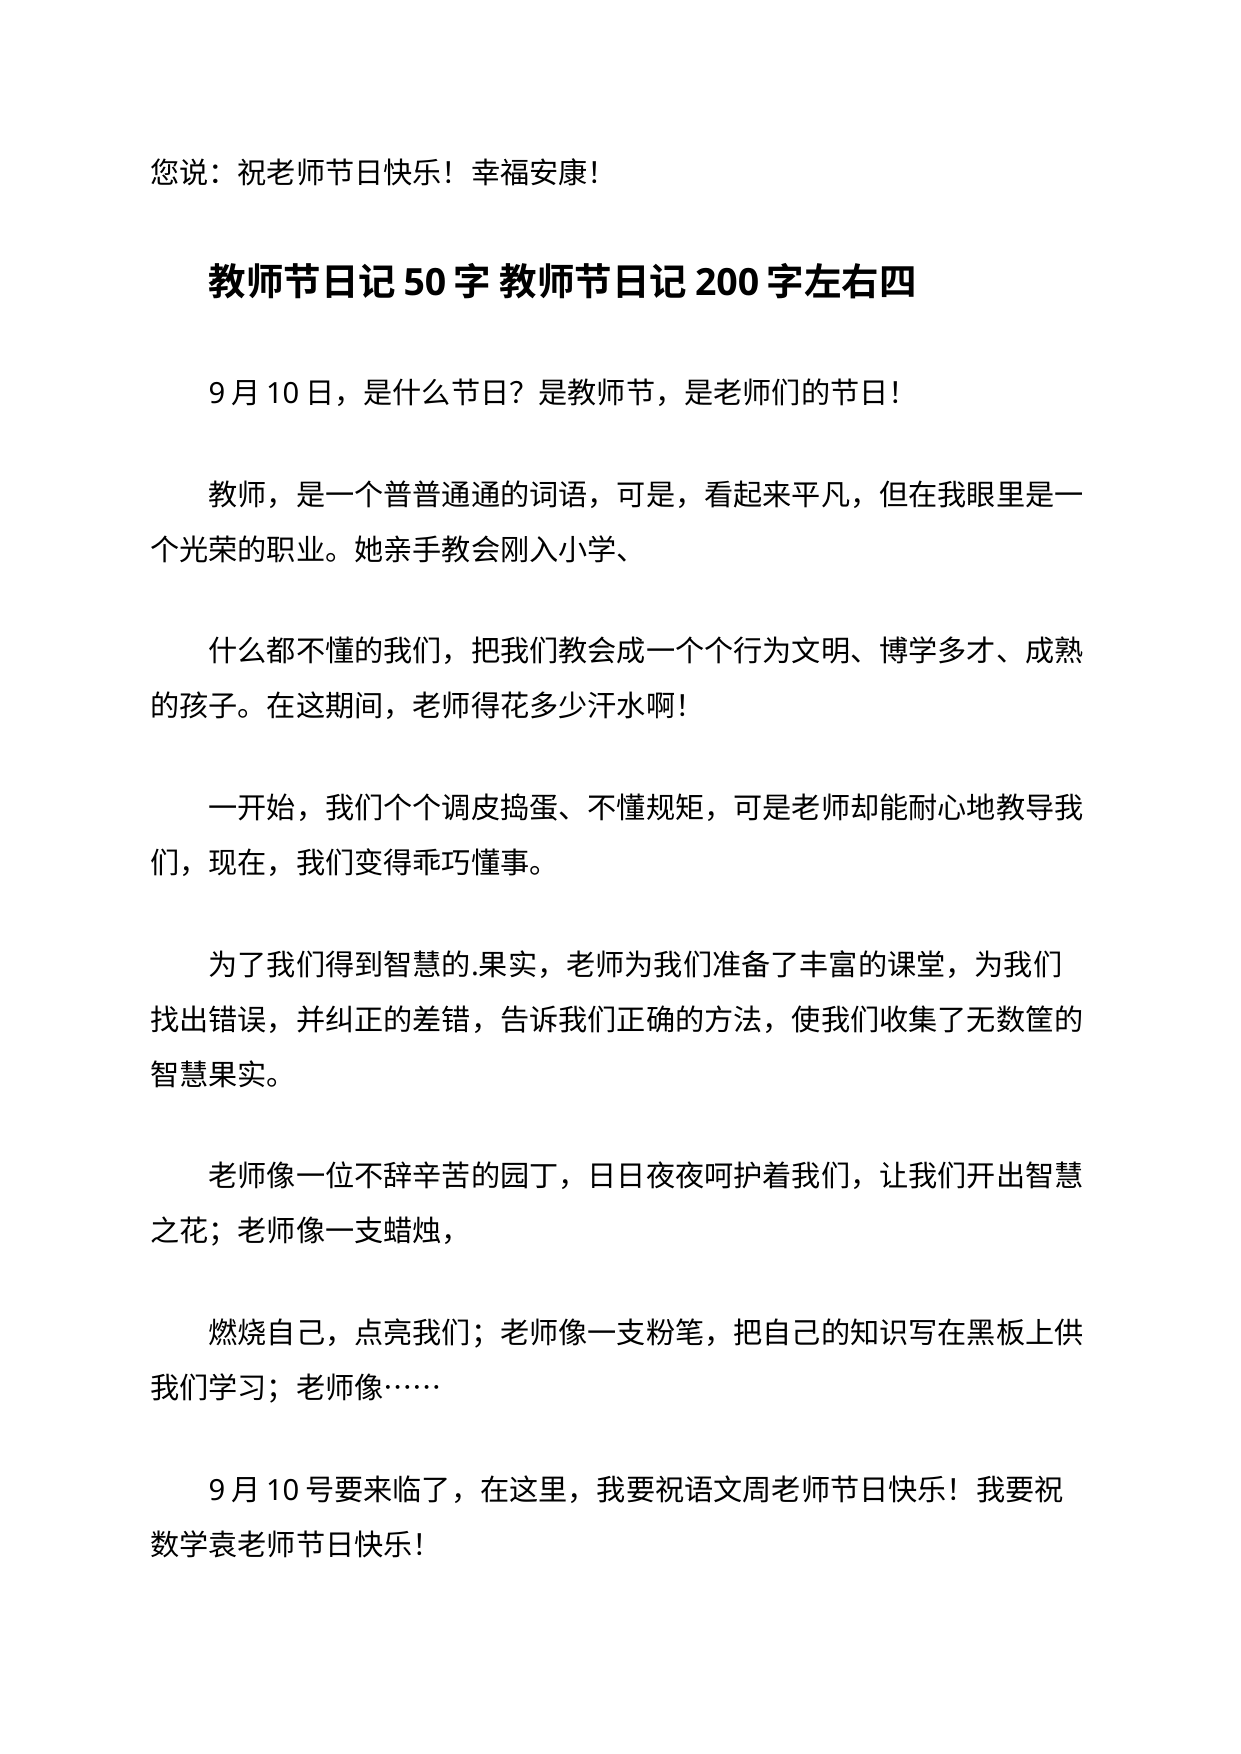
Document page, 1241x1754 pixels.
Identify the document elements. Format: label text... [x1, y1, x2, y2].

text 一开始，我们个个调皮捣蛋、不懂规矩，可是老师却能耐心地教导我们，现在，我们变得乖巧懂事。 [150, 785, 1090, 882]
text 什么都不懂的我们，把我们教会成一个个行为文明、博学多才、成熟的孩子。在这期间，老师得花多少汗水啊！ [150, 628, 1090, 725]
text 老师像一位不辞辛苦的园丁，日日夜夜呵护着我们，让我们开出智慧之花；老师像一支蜡烛， [150, 1153, 1090, 1250]
text 9月10日，是什么节日？是教师节，是老师们的节日！ [150, 369, 1090, 412]
text 9月10号要来临了，在这里，我要祝语文周老师节日快乐！我要祝数学袁老师节日快乐！ [150, 1466, 1090, 1564]
text 为了我们得到智慧的.果实，老师为我们准备了丰富的课堂，为我们找出错误，并纠正的差错，告诉我们正确的方法，使我们收集了无数筐的智慧果实。 [150, 941, 1090, 1093]
text 教师，是一个普普通通的词语，可是，看起来平凡，但在我眼里是一个光荣的职业。她亲手教会刚入小学、 [150, 471, 1090, 568]
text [150, 150, 1090, 192]
text 燃烧自己，点亮我们；老师像一支粉笔，把自己的知识写在黑板上供我们学习；老师像…… [150, 1310, 1090, 1407]
text 教师节日记50字 教师节日记200字左右四 [150, 252, 1090, 306]
